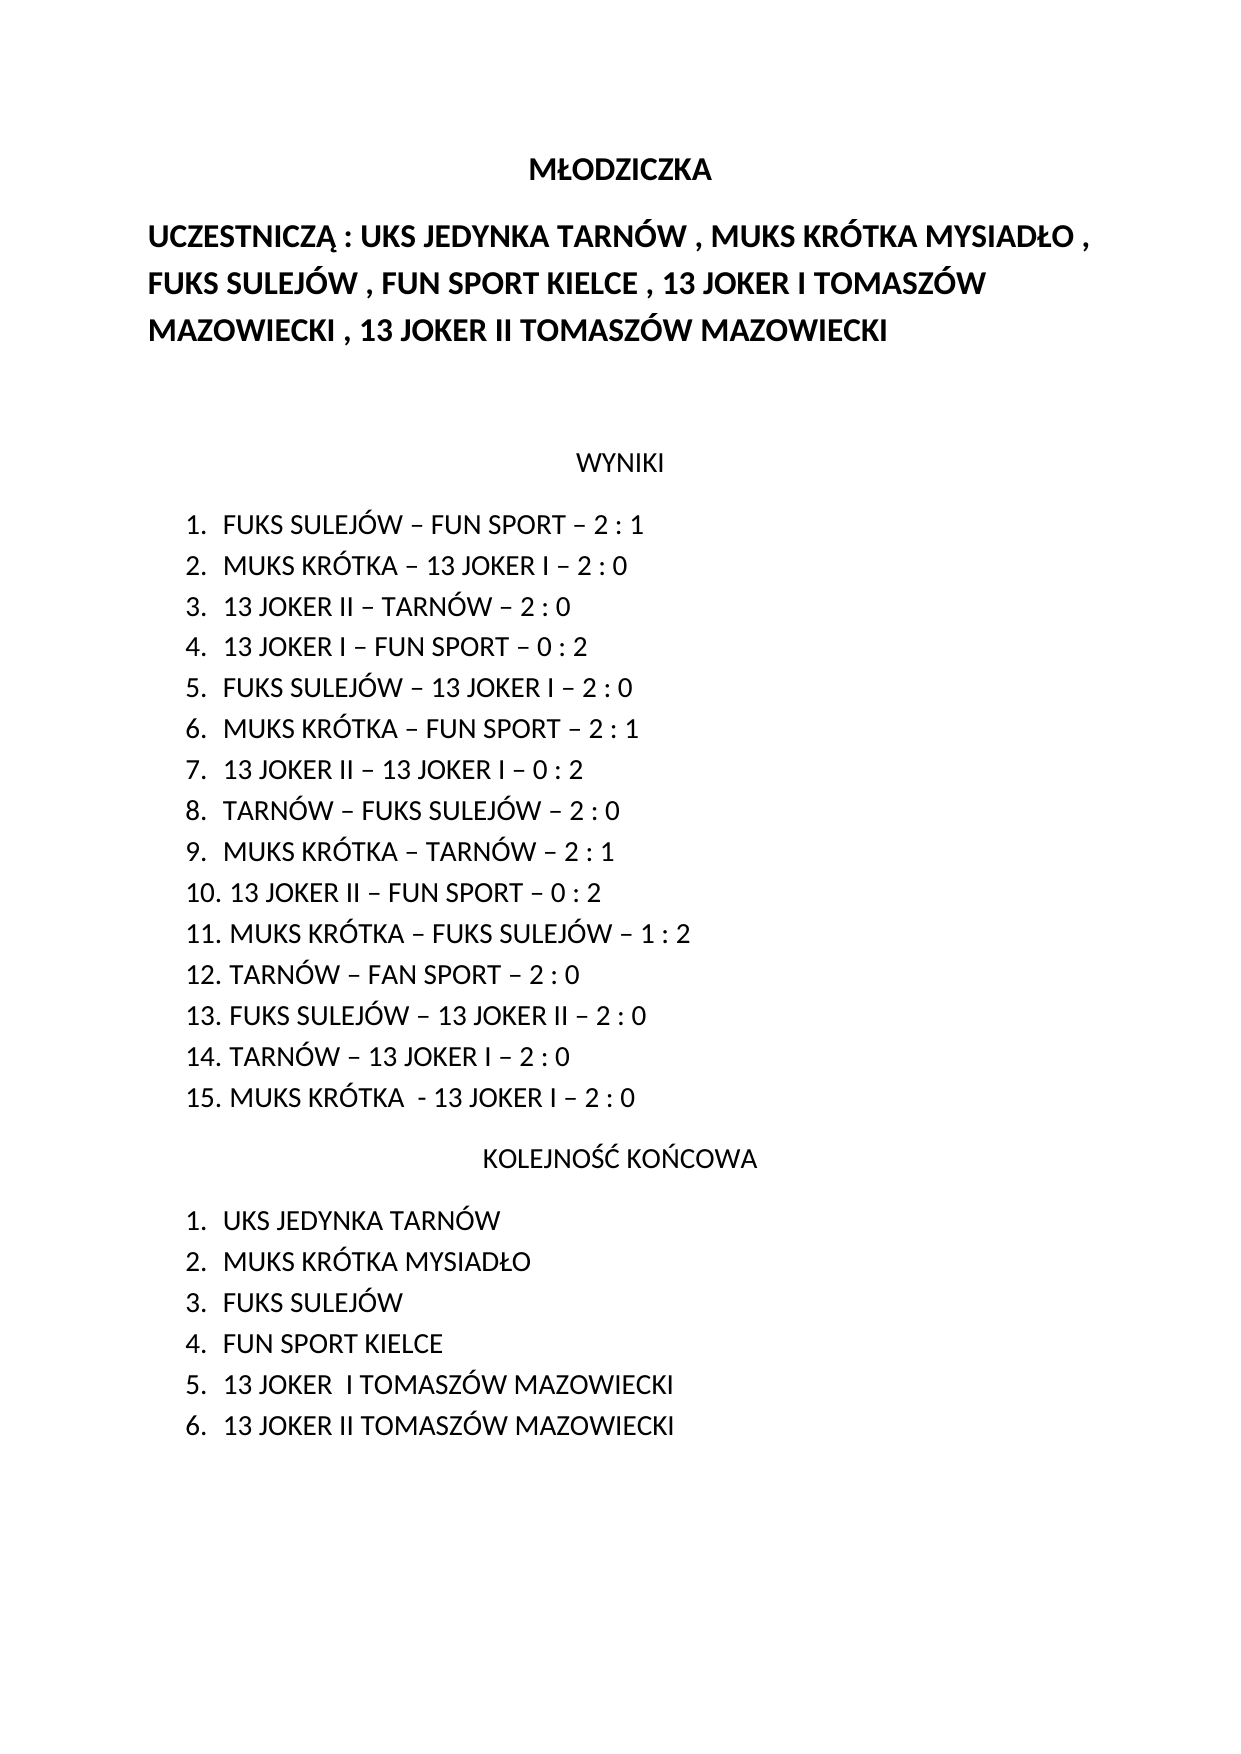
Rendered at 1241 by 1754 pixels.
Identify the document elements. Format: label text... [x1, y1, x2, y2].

list FUKS SULEJÓW – 13 JOKER II – 2 : 0 [185, 997, 1093, 1033]
list 13 JOKER II – FUN SPORT – 0 : 2 [185, 874, 1093, 910]
list UKS JEDYNKA TARNÓW [185, 1202, 1093, 1238]
text KOLEJNOŚĆ KOŃCOWA [148, 1141, 1093, 1176]
text MŁODZICZKA [148, 148, 1093, 188]
list 13 JOKER II – TARNÓW – 2 : 0 [185, 588, 1093, 623]
list MUKS KRÓTKA – 13 JOKER I – 2 : 0 [185, 547, 1093, 582]
list FUN SPORT KIELCE [185, 1325, 1093, 1361]
list MUKS KRÓTKA - 13 JOKER I – 2 : 0 [185, 1079, 1093, 1114]
text WYNIKI [148, 444, 1093, 479]
list 13 JOKER I – FUN SPORT – 0 : 2 [185, 628, 1093, 664]
list TARNÓW – FUKS SULEJÓW – 2 : 0 [185, 792, 1093, 828]
list MUKS KRÓTKA MYSIADŁO [185, 1243, 1093, 1279]
list MUKS KRÓTKA – TARNÓW – 2 : 1 [185, 833, 1093, 869]
list TARNÓW – 13 JOKER I – 2 : 0 [185, 1038, 1093, 1073]
list 13 JOKER II TOMASZÓW MAZOWIECKI [185, 1407, 1093, 1443]
list 13 JOKER II – 13 JOKER I – 0 : 2 [185, 751, 1093, 787]
list MUKS KRÓTKA – FUN SPORT – 2 : 1 [185, 710, 1093, 746]
list MUKS KRÓTKA – FUKS SULEJÓW – 1 : 2 [185, 915, 1093, 951]
text UCZESTNICZĄ : UKS JEDYNKA TARNÓW , MUKS KRÓTKA MYSIADŁO , FUKS SULEJÓW , FUN SPORT KIELCE , 13 JOKER I TOMASZÓW MAZOWIECKI , 13 JOKER II TOMASZÓW MAZOWIECKI [148, 215, 1093, 349]
list FUKS SULEJÓW – 13 JOKER I – 2 : 0 [185, 669, 1093, 705]
list FUKS SULEJÓW [185, 1284, 1093, 1320]
list TARNÓW – FAN SPORT – 2 : 0 [185, 956, 1093, 992]
list FUKS SULEJÓW – FUN SPORT – 2 : 1 [185, 506, 1093, 541]
list 13 JOKER I TOMASZÓW MAZOWIECKI [185, 1366, 1093, 1402]
